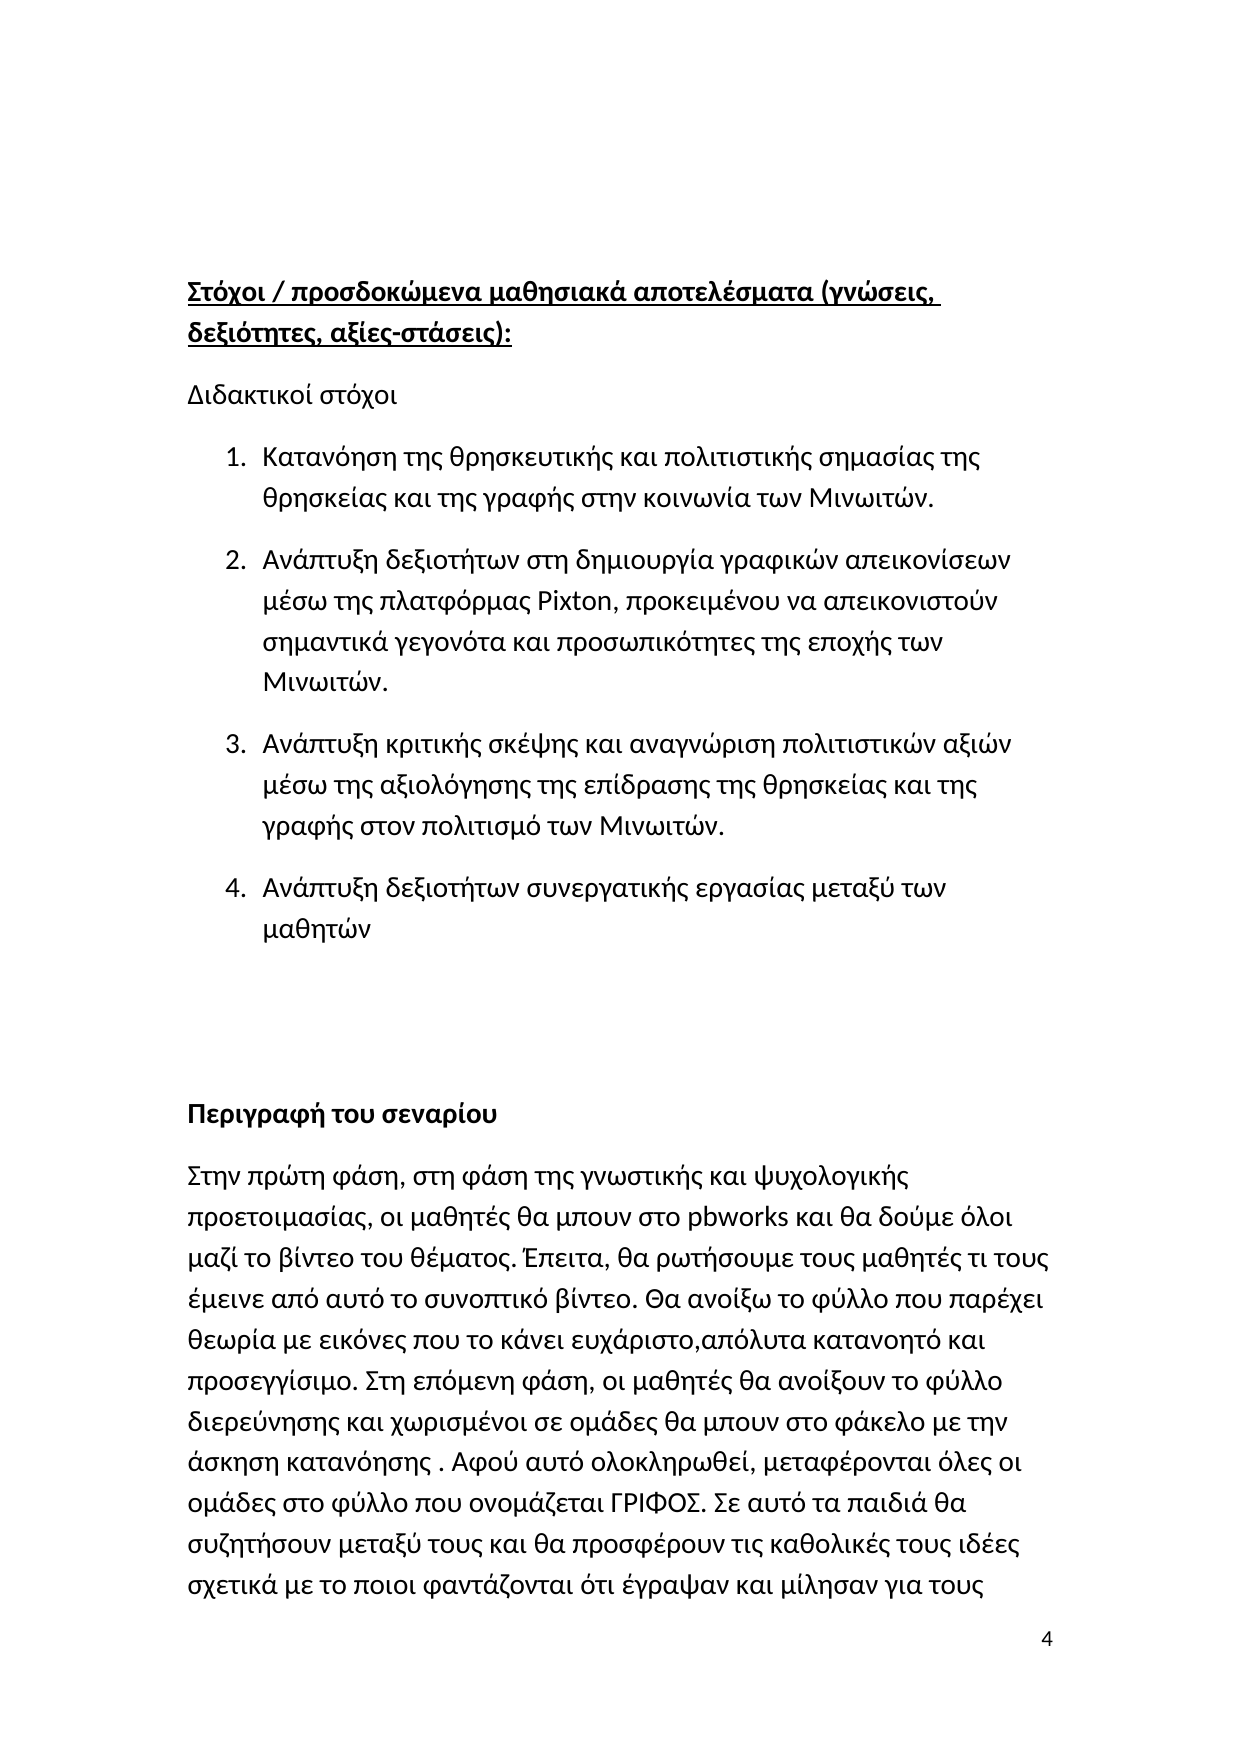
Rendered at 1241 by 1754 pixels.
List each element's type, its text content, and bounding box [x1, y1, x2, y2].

list Ανάπτυξη δεξιοτήτων στη δημιουργία γραφικών απεικονίσεων μέσω της πλατφόρμας Pixton, προκειμένου να απεικονιστούν σημαντικά γεγονότα και προσωπικότητες της εποχής των Μινωιτών. [225, 541, 1053, 699]
list Ανάπτυξη δεξιοτήτων συνεργατικής εργασίας μεταξύ των μαθητών [225, 869, 1053, 946]
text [187, 1157, 1053, 1602]
text Στόχοι / προσδοκώμενα μαθησιακά αποτελέσματα (γνώσεις, δεξιότητες, αξίες-στάσεις): [187, 273, 1053, 350]
text Διδακτικοί στόχοι [187, 376, 1053, 412]
list Ανάπτυξη κριτικής σκέψης και αναγνώριση πολιτιστικών αξιών μέσω της αξιολόγησης της επίδρασης της θρησκείας και της γραφής στον πολιτισμό των Μινωιτών. [225, 725, 1053, 843]
list Κατανόηση της θρησκευτικής και πολιτιστικής σημασίας της θρησκείας και της γραφής στην κοινωνία των Μινωιτών. [225, 438, 1053, 514]
text Περιγραφή του σεναρίου [187, 1095, 1053, 1131]
